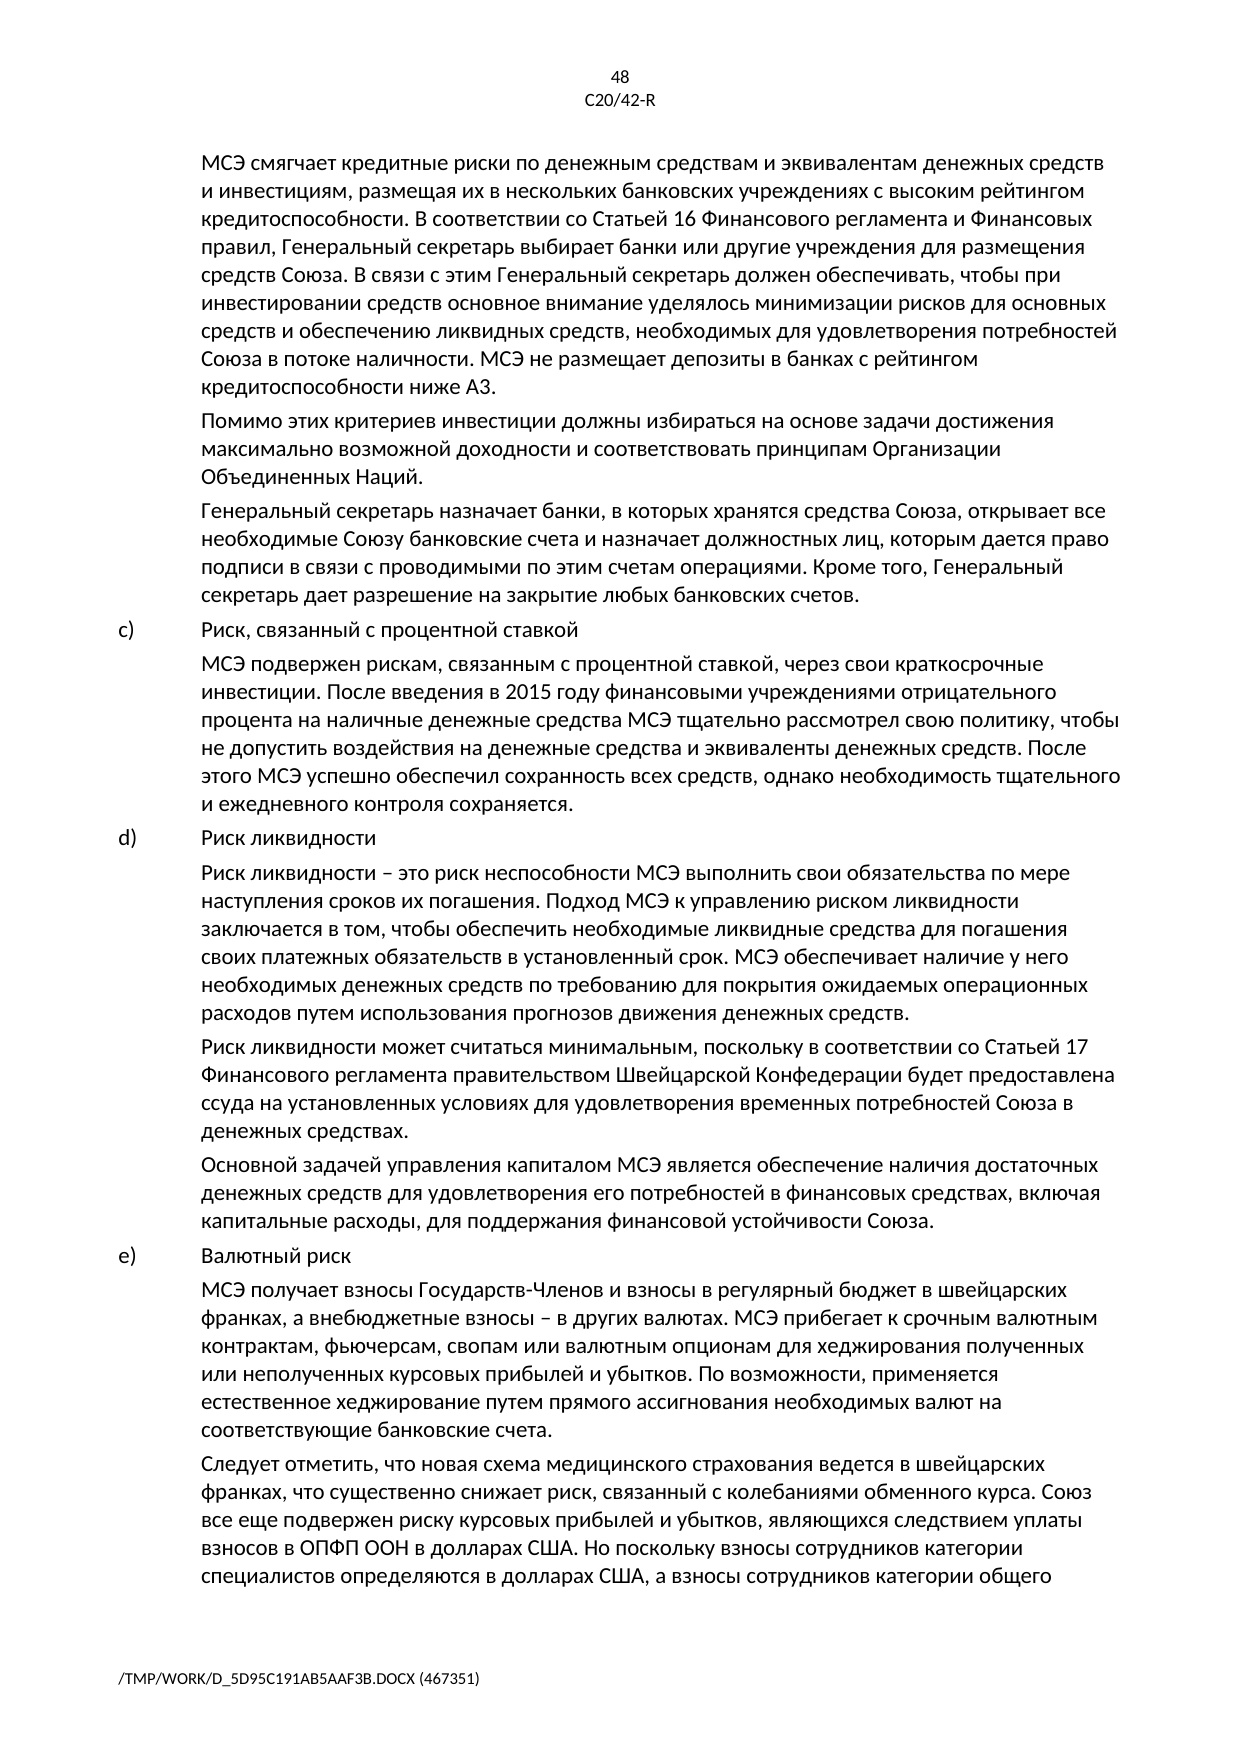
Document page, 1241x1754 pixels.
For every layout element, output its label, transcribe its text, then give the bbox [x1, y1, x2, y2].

text Генеральный секретарь назначает банки, в которых хранятся средства Союза, открывает все необходимые Союзу банковские счета и назначает должностных лиц, которым дается право подписи в связи с проводимыми по этим счетам операциями. Кроме того, Генеральный секретарь дает разрешение на закрытие любых банковских счетов. [118, 496, 1122, 608]
text МСЭ смягчает кредитные риски по денежным средствам и эквивалентам денежных средств и инвестициям, размещая их в нескольких банковских учреждениях с высоким рейтингом кредитоспособности. В соответствии со Статьей 16 Финансового регламента и Финансовых правил, Генеральный секретарь выбирает банки или другие учреждения для размещения средств Союза. В связи с этим Генеральный секретарь должен обеспечивать, чтобы при инвестировании средств основное внимание уделялось минимизации рисков для основных средств и обеспечению ликвидных средств, необходимых для удовлетворения потребностей Союза в потоке наличности. МСЭ не размещает депозиты в банках с рейтингом кредитоспособности ниже А3. [118, 148, 1122, 400]
text c) Риск, связанный с процентной ставкой [118, 615, 1122, 643]
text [118, 1449, 1122, 1589]
text МСЭ подвержен рискам, связанным с процентной ставкой, через свои краткосрочные инвестиции. После введения в 2015 году финансовыми учреждениями отрицательного процента на наличные денежные средства МСЭ тщательно рассмотрел свою политику, чтобы не допустить воздействия на денежные средства и эквиваленты денежных средств. После этого МСЭ успешно обеспечил сохранность всех средств, однако необходимость тщательного и ежедневного контроля сохраняется. [118, 649, 1122, 817]
text d) Риск ликвидности [118, 823, 1122, 851]
text Помимо этих критериев инвестиции должны избираться на основе задачи достижения максимально возможной доходности и соответствовать принципам Организации Объединенных Наций. [118, 406, 1122, 490]
text МСЭ получает взносы Государств-Членов и взносы в регулярный бюджет в швейцарских франках, а внебюджетные взносы – в других валютах. МСЭ прибегает к срочным валютным контрактам, фьючерсам, свопам или валютным опционам для хеджирования полученных или неполученных курсовых прибылей и убытков. По возможности, применяется естественное хеджирование путем прямого ассигнования необходимых валют на соответствующие банковские счета. [118, 1275, 1122, 1443]
text e) Валютный риск [118, 1241, 1122, 1269]
text Риск ликвидности может считаться минимальным, поскольку в соответствии со Статьей 17 Финансового регламента правительством Швейцарской Конфедерации будет предоставлена ссуда на установленных условиях для удовлетворения временных потребностей Союза в денежных средствах. [118, 1032, 1122, 1144]
text Риск ликвидности – это риск неспособности МСЭ выполнить свои обязательства по мере наступления сроков их погашения. Подход МСЭ к управлению риском ликвидности заключается в том, чтобы обеспечить необходимые ликвидные средства для погашения своих платежных обязательств в установленный срок. МСЭ обеспечивает наличие у него необходимых денежных средств по требованию для покрытия ожидаемых операционных расходов путем использования прогнозов движения денежных средств. [118, 858, 1122, 1026]
text Основной задачей управления капиталом МСЭ является обеспечение наличия достаточных денежных средств для удовлетворения его потребностей в финансовых средствах, включая капитальные расходы, для поддержания финансовой устойчивости Союза. [118, 1150, 1122, 1234]
